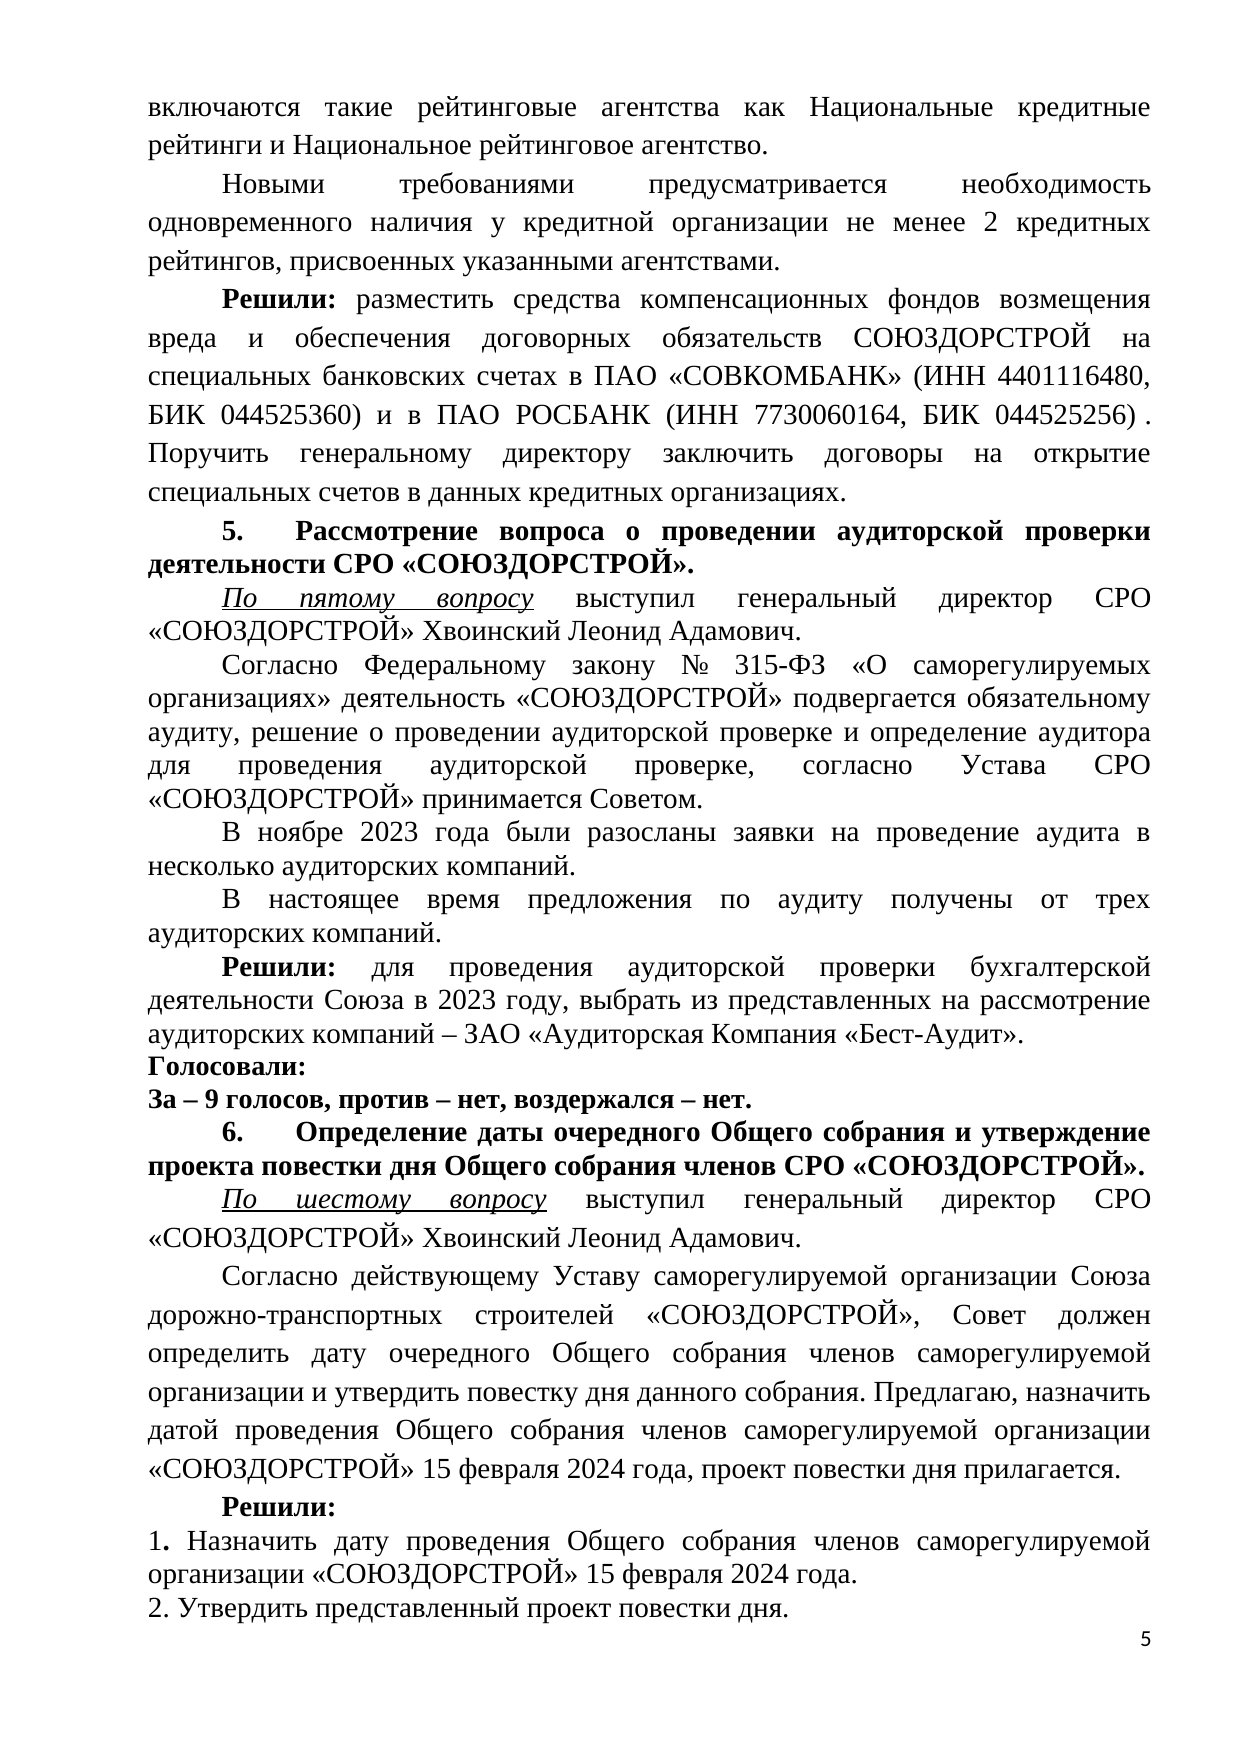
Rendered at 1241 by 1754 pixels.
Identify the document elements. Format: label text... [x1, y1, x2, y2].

list Решили: разместить средства компенсационных фондов возмещения вреда и обеспечения договорных обязательств СОЮЗДОРСТРОЙ на специальных банковских счетах в ПАО «СОВКОМБАНК» (ИНН 4401116480, БИК 044525360) и в ПАО РОСБАНК (ИНН 7730060164, БИК 044525256) . Поручить генеральному директору заключить договоры на открытие специальных счетов в данных кредитных организациях. [148, 281, 1152, 508]
text Согласно Федеральному закону № 315-ФЗ «О саморегулируемых организациях» деятельность «СОЮЗДОРСТРОЙ» подвергается обязательному аудиту, решение о проведении аудиторской проверке и определение аудитора для проведения аудиторской проверке, согласно Устава СРО «СОЮЗДОРСТРОЙ» принимается Советом. [148, 647, 1152, 814]
text В ноябре 2023 года были разосланы заявки на проведение аудита в несколько аудиторских компаний. [148, 814, 1152, 882]
text Голосовали: [148, 1049, 1152, 1082]
text По пятому вопросу выступил генеральный директор СРО «СОЮЗДОРСТРОЙ» Хвоинский Леонид Адамович. [148, 580, 1152, 647]
text 1. Назначить дату проведения Общего собрания членов саморегулируемой организации «СОЮЗДОРСТРОЙ» 15 февраля 2024 года. [148, 1523, 1152, 1590]
list Определение даты очередного Общего собрания и утверждение проекта повестки дня Общего собрания членов СРО «СОЮЗДОРСТРОЙ». [148, 1114, 1152, 1181]
text В настоящее время предложения по аудиту получены от трех аудиторских компаний. [148, 882, 1152, 949]
text За – 9 голосов, против – нет, воздержался – нет. [148, 1082, 1152, 1114]
list Рассмотрение вопроса о проведении аудиторской проверки деятельности СРО «СОЮЗДОРСТРОЙ». [148, 513, 1152, 580]
text Согласно действующему Уставу саморегулируемой организации Союза дорожно-транспортных строителей «СОЮЗДОРСТРОЙ», Совет должен определить дату очередного Общего собрания членов саморегулируемой организации и утвердить повестку дня данного собрания. Предлагаю, назначить датой проведения Общего собрания членов саморегулируемой организации «СОЮЗДОРСТРОЙ» 15 февраля 2024 года, проект повестки дня прилагается. [148, 1258, 1152, 1484]
text По шестому вопросу выступил генеральный директор СРО «СОЮЗДОРСТРОЙ» Хвоинский Леонид Адамович. [148, 1181, 1152, 1253]
list Новыми требованиями предусматривается необходимость одновременного наличия у кредитной организации не менее 2 кредитных рейтингов, присвоенных указанными агентствами. [148, 166, 1152, 276]
text Решили: [148, 1489, 1152, 1523]
text 2. Утвердить представленный проект повестки дня. [148, 1590, 1152, 1624]
text Решили: для проведения аудиторской проверки бухгалтерской деятельности Союза в 2023 году, выбрать из представленных на рассмотрение аудиторских компаний – ЗАО «Аудиторская Компания «Бест-Аудит». [148, 949, 1152, 1049]
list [148, 89, 1152, 161]
